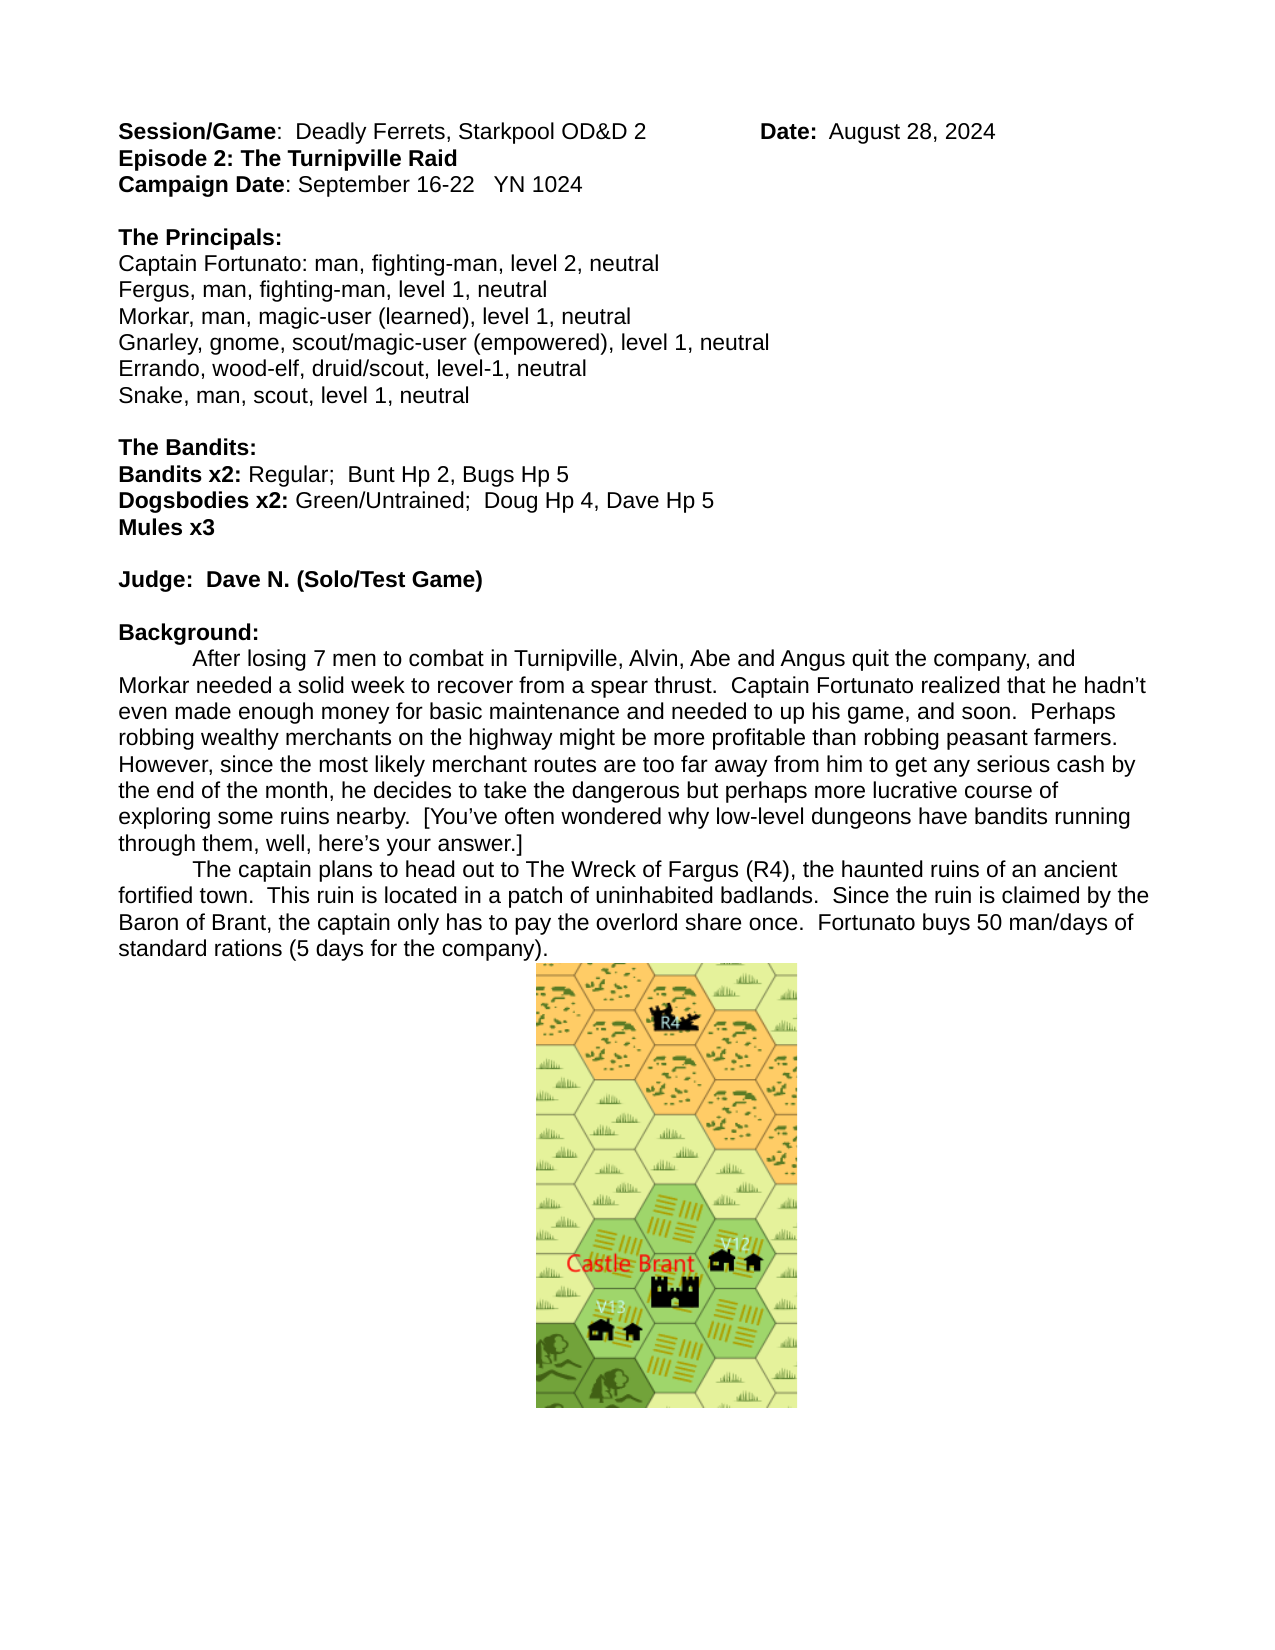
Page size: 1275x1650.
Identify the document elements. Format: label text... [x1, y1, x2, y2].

text Fergus, man, fighting-man, level 1, neutral [118, 276, 1157, 303]
text Campaign Date: September 16-22 YN 1024 [118, 171, 1157, 197]
text The captain plans to head out to The Wreck of Fargus (R4), the haunted ruins of an ancient fortified town. This ruin is located in a patch of uninhabited badlands. Since the ruin is claimed by the Baron of Brant, the captain only has to pay the overlord share once. Fortunato buys 50 man/days of standard rations (5 days for the company). [118, 856, 1157, 961]
text The Principals: [118, 223, 1157, 250]
text Bandits x2: Regular; Bunt Hp 2, Bugs Hp 5 [118, 461, 1157, 487]
text Snake, man, scout, level 1, neutral [118, 382, 1157, 408]
text Judge: Dave N. (Solo/Test Game) [118, 566, 1157, 592]
text Session/Game: Deadly Ferrets, Starkpool OD&D 2 Date: August 28, 2024 [118, 118, 1157, 144]
text Mules x3 [118, 513, 1157, 540]
text Background: [118, 619, 1157, 645]
text Captain Fortunato: man, fighting-man, level 2, neutral [118, 250, 1157, 276]
text Errando, wood-elf, druid/scout, level-1, neutral [118, 355, 1157, 382]
text Gnarley, gnome, scout/magic-user (empowered), level 1, neutral [118, 329, 1157, 355]
text After losing 7 men to combat in Turnipville, Alvin, Abe and Angus quit the company, and Morkar needed a solid week to recover from a spear thrust. Captain Fortunato realized that he hadn’t even made enough money for basic maintenance and needed to up his game, and soon. Perhaps robbing wealthy merchants on the highway might be more profitable than robbing peasant farmers. However, since the most likely merchant routes are too far away from him to get any serious cash by the end of the month, he decides to take the dangerous but perhaps more lucrative course of exploring some ruins nearby. [You’ve often wondered why low-level dungeons have bandits running through them, well, here’s your answer.] [118, 645, 1157, 856]
text Dogsbodies x2: Green/Untrained; Doug Hp 4, Dave Hp 5 [118, 487, 1157, 513]
text The Bandits: [118, 434, 1157, 461]
text Morkar, man, magic-user (learned), level 1, neutral [118, 303, 1157, 329]
text Episode 2: The Turnipville Raid [118, 144, 1157, 171]
picture [536, 963, 798, 1408]
